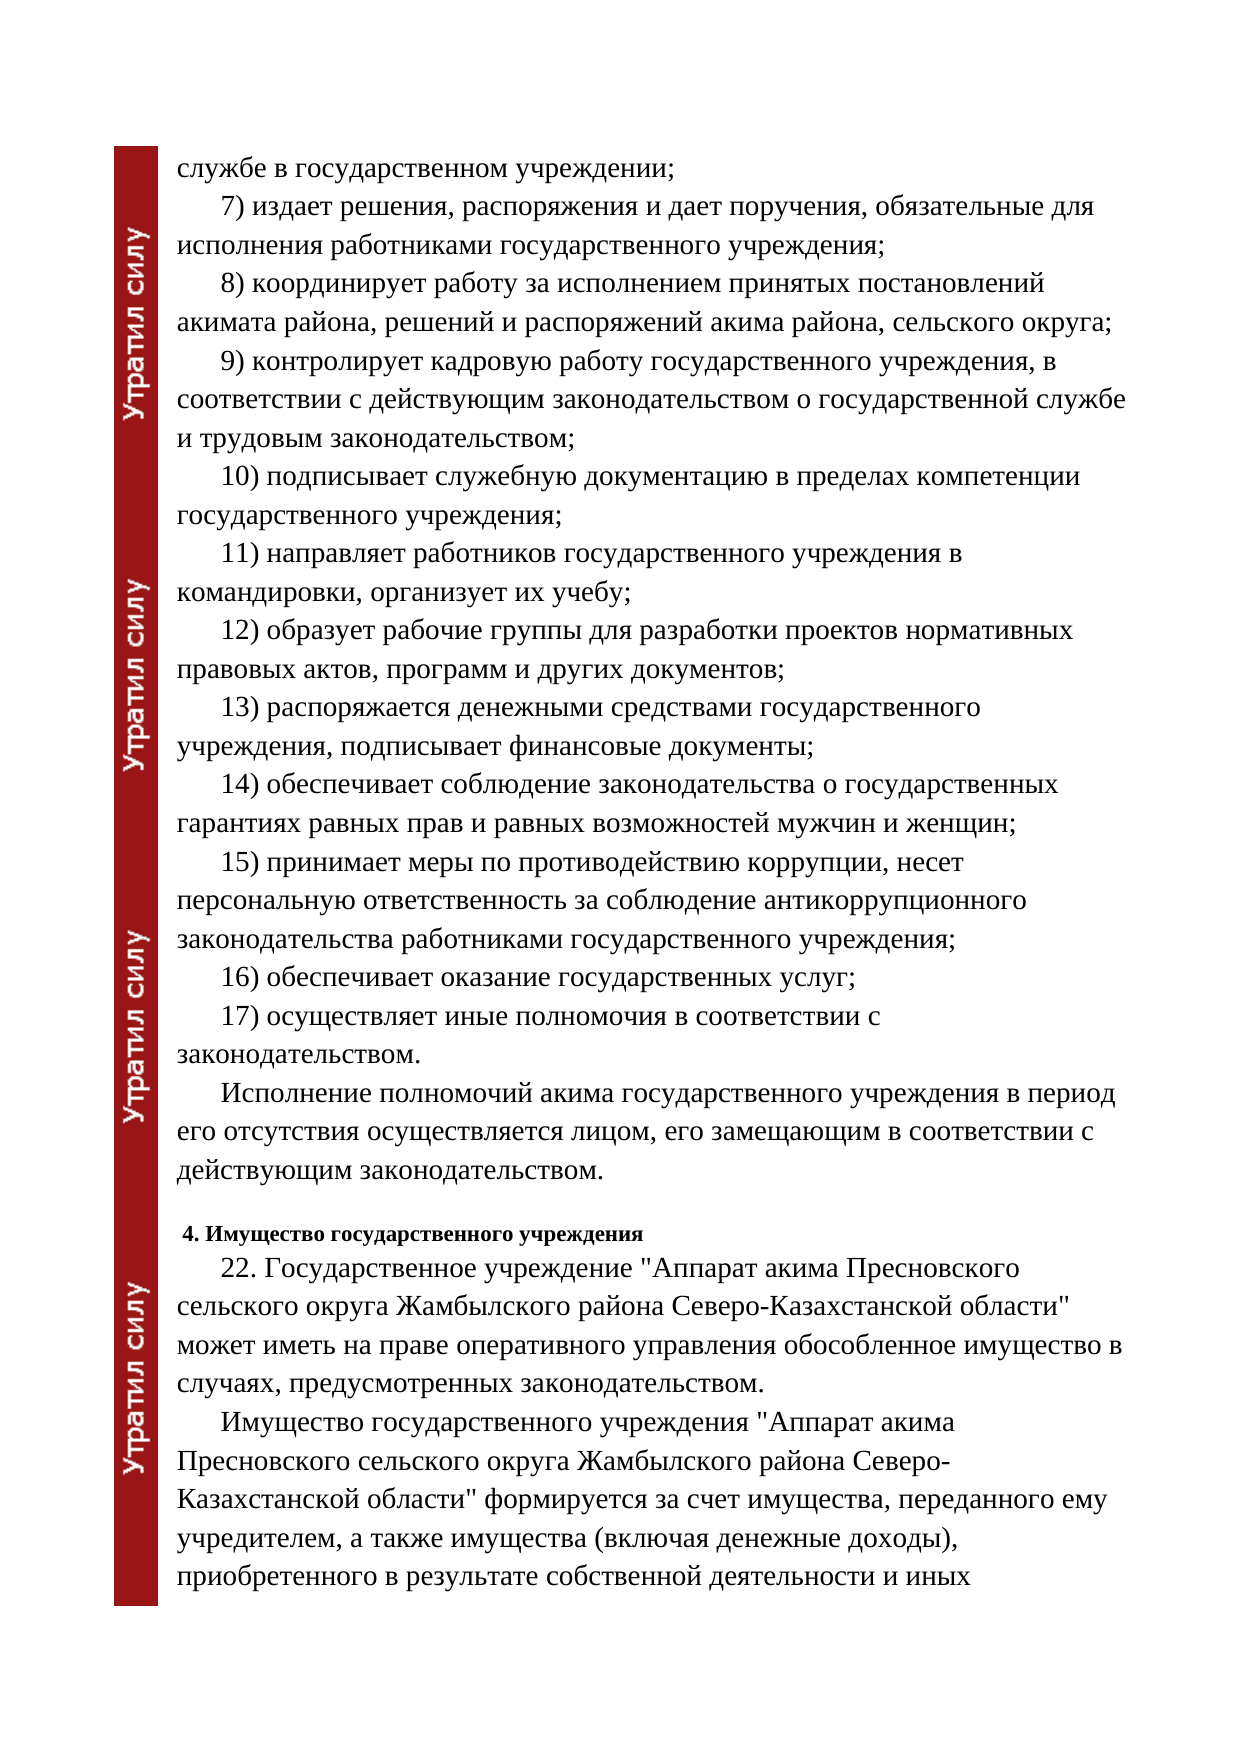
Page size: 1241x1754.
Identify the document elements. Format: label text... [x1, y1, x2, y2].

picture [114, 1592, 158, 1606]
picture [114, 1246, 158, 1250]
picture [114, 1216, 158, 1220]
picture [114, 146, 158, 150]
text 4. Имущество государственного учреждения [112, 1220, 1128, 1246]
